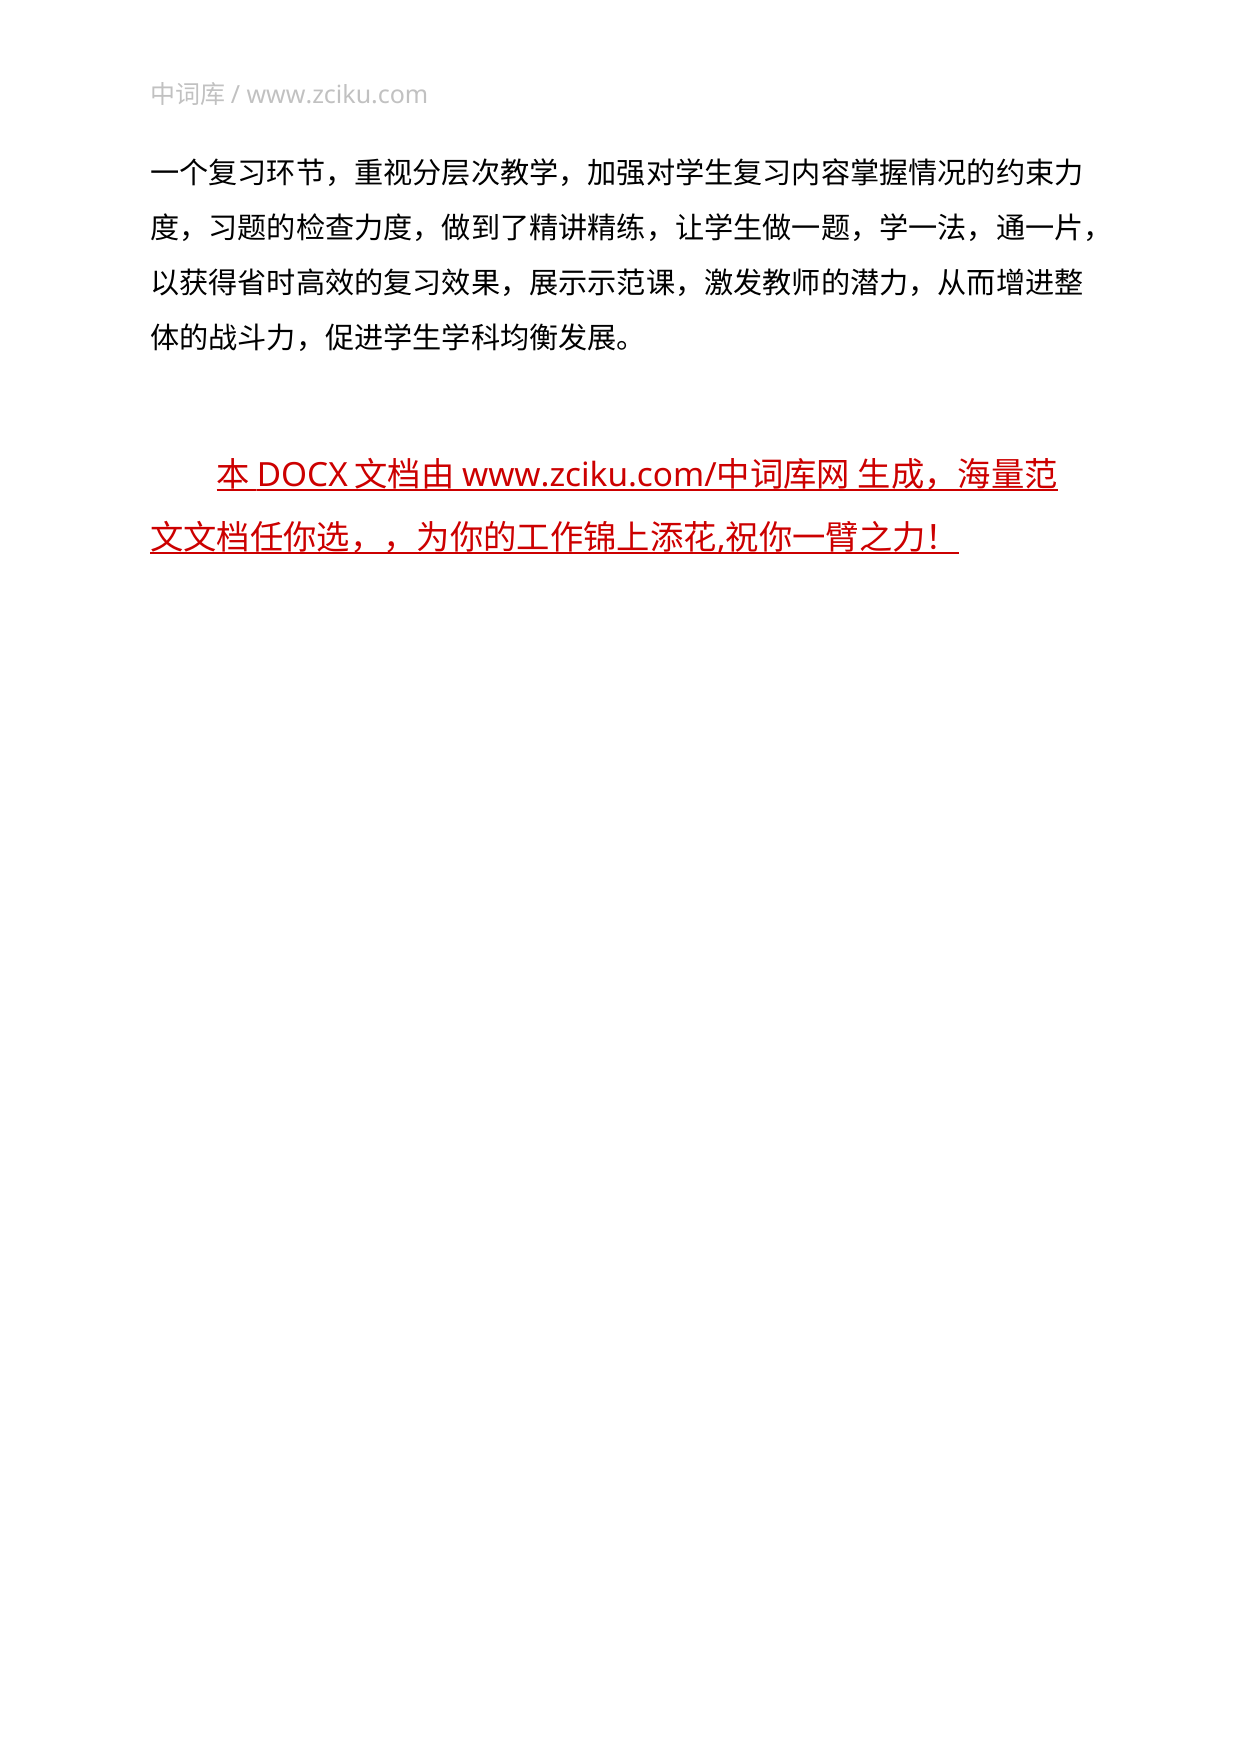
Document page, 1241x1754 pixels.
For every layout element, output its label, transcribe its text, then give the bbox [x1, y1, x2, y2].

text 本DOCX文档由 www.zciku.com/中词库网 生成，海量范文文档任你选，，为你的工作锦上添花,祝你一臂之力！ [150, 448, 1090, 559]
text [150, 150, 1090, 357]
